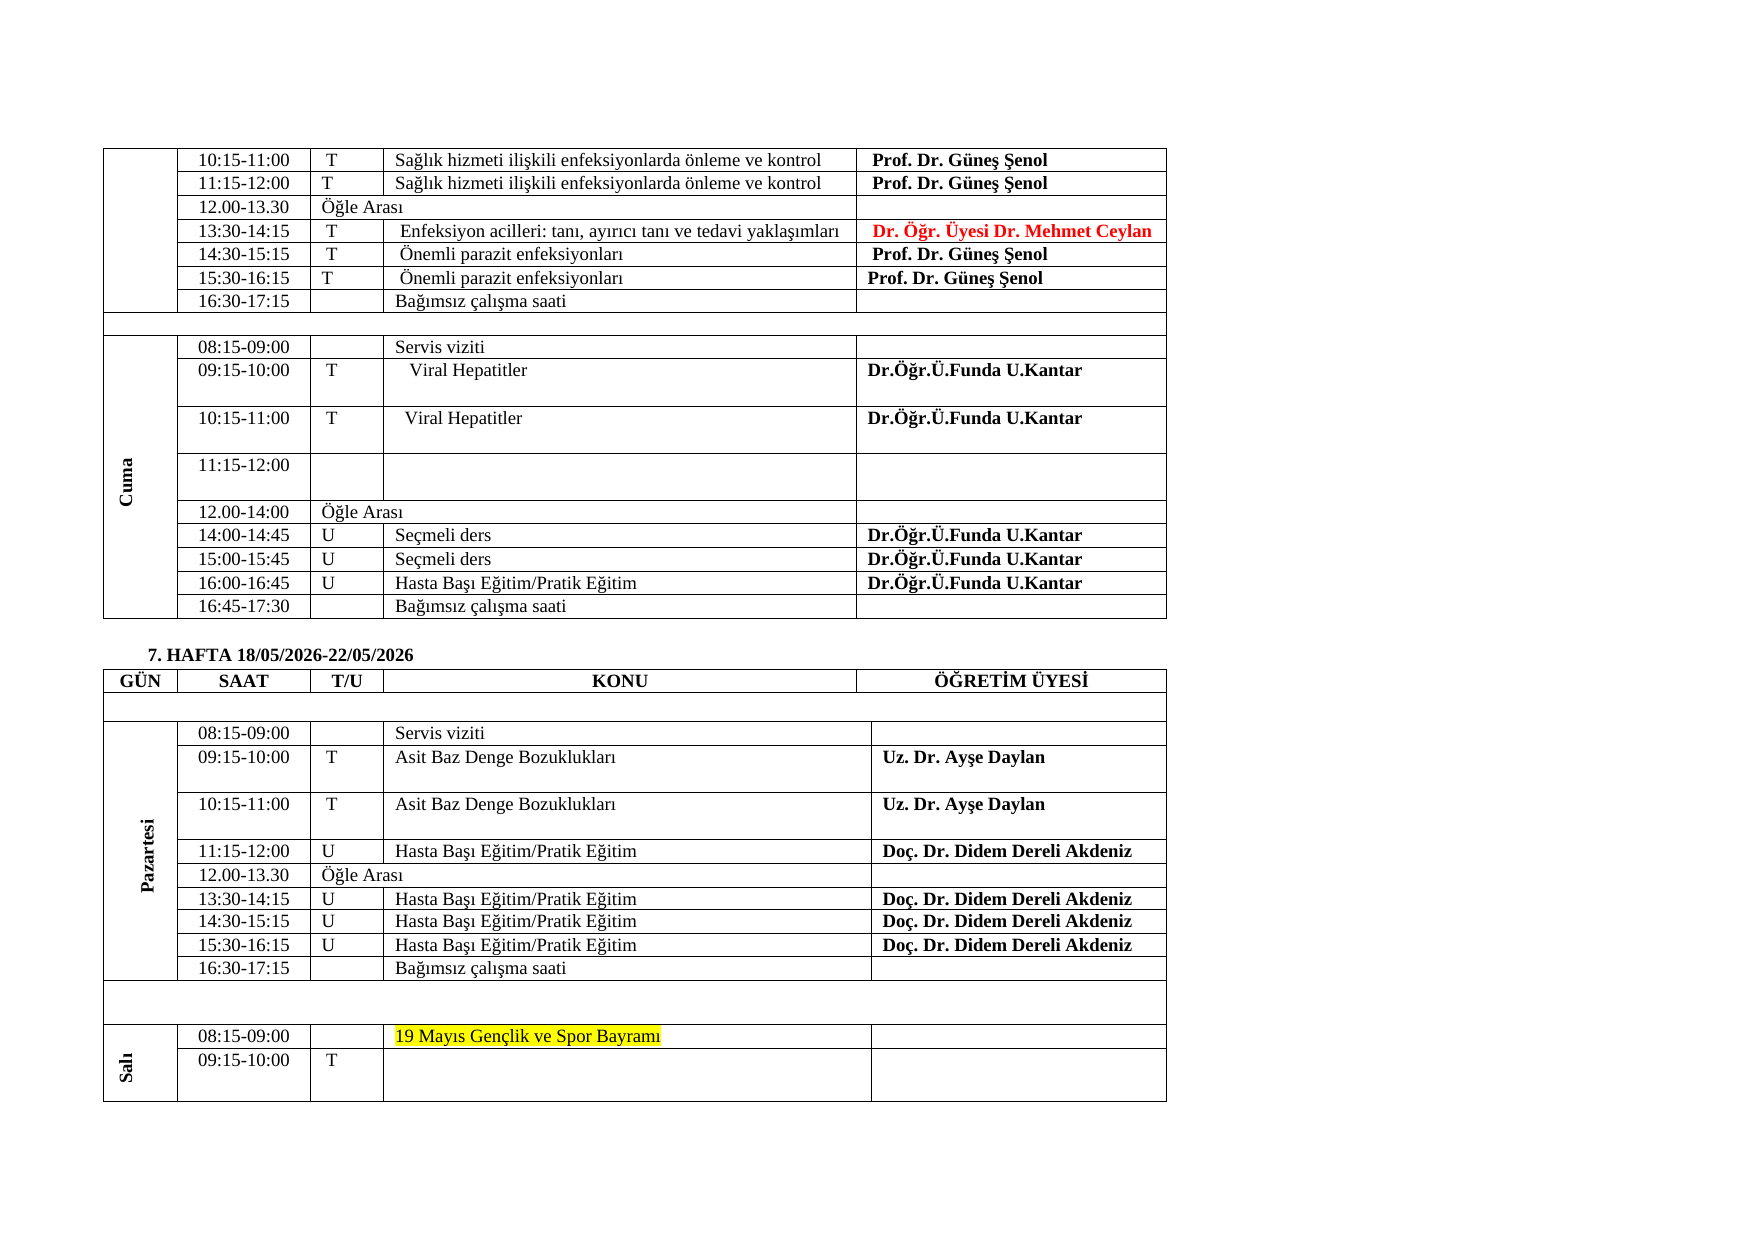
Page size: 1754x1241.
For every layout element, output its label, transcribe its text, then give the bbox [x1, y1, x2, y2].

table_cell 16:00-16:45 [178, 572, 310, 594]
table_cell T [311, 793, 383, 839]
table_cell 08:15-09:00 [178, 722, 310, 745]
table_header GÜN [104, 670, 177, 692]
table_cell 13:30-14:15 [178, 220, 310, 242]
table_cell [104, 981, 1166, 1024]
table_cell [857, 336, 1166, 358]
table_cell Servis viziti [384, 722, 871, 745]
table_cell [311, 957, 383, 980]
table_cell [857, 290, 1166, 312]
table_cell [384, 454, 856, 499]
table_cell Öğle Arası [311, 864, 871, 887]
table_cell [872, 1025, 1166, 1047]
table_cell U [311, 934, 383, 956]
table_cell Prof. Dr. Güneş Şenol [857, 243, 1166, 266]
table_cell 10:15-11:00 [178, 407, 310, 453]
table_cell 14:30-15:15 [178, 243, 310, 266]
table_cell Hasta Başı Eğitim/Pratik Eğitim [384, 888, 871, 909]
table_cell [872, 722, 1166, 745]
table_cell Asit Baz Denge Bozuklukları [384, 746, 871, 792]
table_cell Bağımsız çalışma saati [384, 595, 856, 618]
table_cell 08:15-09:00 [178, 336, 310, 358]
table_cell [311, 1025, 383, 1047]
table_cell U [311, 524, 383, 547]
table_cell Bağımsız çalışma saati [384, 290, 856, 312]
table_cell 14:00-14:45 [178, 524, 310, 547]
table_cell Dr.Öğr.Ü.Funda U.Kantar [857, 524, 1166, 547]
table_cell [872, 864, 1166, 887]
table_cell Enfeksiyon acilleri: tanı, ayırıcı tanı ve tedavi yaklaşımları [384, 220, 856, 242]
table_cell Doç. Dr. Didem Dereli Akdeniz [872, 840, 1166, 863]
table_cell Hasta Başı Eğitim/Pratik Eğitim [384, 572, 856, 594]
table_header ÖĞRETİM ÜYESİ [857, 670, 1166, 692]
table_cell U [311, 888, 383, 909]
table_cell 11:15-12:00 [178, 454, 310, 499]
table_cell Asit Baz Denge Bozuklukları [384, 793, 871, 839]
table_cell Pazartesi [104, 722, 177, 980]
table_cell Prof. Dr. Güneş Şenol [857, 267, 1166, 288]
table_cell T [311, 746, 383, 792]
table_header T/U [311, 670, 383, 692]
text 7. HAFTA 18/05/2026-22/05/2026 [148, 644, 1695, 665]
table_cell 11:15-12:00 [178, 172, 310, 195]
table_cell Seçmeli ders [384, 524, 856, 547]
table_cell T [311, 1049, 383, 1101]
table_cell Prof. Dr. Güneş Şenol [857, 172, 1166, 195]
table_cell 16:30-17:15 [178, 290, 310, 312]
table_cell 15:00-15:45 [178, 548, 310, 571]
table_cell 09:15-10:00 [178, 746, 310, 792]
table_cell U [311, 548, 383, 571]
table_cell 12.00-14:00 [178, 501, 310, 523]
table_cell Dr.Öğr.Ü.Funda U.Kantar [857, 407, 1166, 453]
table_cell [857, 454, 1166, 499]
table_cell Dr.Öğr.Ü.Funda U.Kantar [857, 359, 1166, 406]
table_cell 10:15-11:00 [178, 149, 310, 171]
table_cell Dr.Öğr.Ü.Funda U.Kantar [857, 572, 1166, 594]
table_cell [857, 196, 1166, 218]
table_cell Öğle Arası [311, 196, 856, 218]
table_cell Dr. Öğr. Üyesi Dr. Mehmet Ceylan [857, 220, 1166, 242]
table_cell Servis viziti [384, 336, 856, 358]
table_cell Seçmeli ders [384, 548, 856, 571]
table_cell 09:15-10:00 [178, 359, 310, 406]
table_cell [872, 957, 1166, 980]
table_header SAAT [178, 670, 310, 692]
table_cell T [311, 220, 383, 242]
table_cell U [311, 840, 383, 863]
table_cell Bağımsız çalışma saati [384, 957, 871, 980]
table_cell [104, 313, 1166, 335]
table_cell 13:30-14:15 [178, 888, 310, 909]
table_cell Hasta Başı Eğitim/Pratik Eğitim [384, 840, 871, 863]
table_cell Viral Hepatitler [384, 407, 856, 453]
table_cell Önemli parazit enfeksiyonları [384, 243, 856, 266]
table_cell Cuma [104, 336, 177, 618]
table_cell [872, 1049, 1166, 1101]
table_cell 12.00-13.30 [178, 864, 310, 887]
table_cell T [311, 359, 383, 406]
table_cell Viral Hepatitler [384, 359, 856, 406]
table_cell [311, 722, 383, 745]
table_cell T [311, 149, 383, 171]
table_cell T [311, 407, 383, 453]
table_cell Salı [104, 1025, 177, 1101]
table_cell Hasta Başı Eğitim/Pratik Eğitim [384, 910, 871, 933]
table_cell [857, 595, 1166, 618]
table_cell [311, 595, 383, 618]
table_cell 09:15-10:00 [178, 1049, 310, 1101]
table_cell 15:30-16:15 [178, 267, 310, 288]
table_cell [104, 693, 1166, 721]
table_cell Doç. Dr. Didem Dereli Akdeniz [872, 934, 1166, 956]
table_cell Uz. Dr. Ayşe Daylan [872, 746, 1166, 792]
table_cell [857, 501, 1166, 523]
table_cell U [311, 910, 383, 933]
table_cell 16:30-17:15 [178, 957, 310, 980]
table_cell T [311, 172, 383, 195]
table_cell 16:45-17:30 [178, 595, 310, 618]
table_cell Sağlık hizmeti ilişkili enfeksiyonlarda önleme ve kontrol [384, 172, 856, 195]
table_cell Doç. Dr. Didem Dereli Akdeniz [872, 888, 1166, 909]
table_header KONU [384, 670, 856, 692]
table_cell [311, 454, 383, 499]
table_cell 14:30-15:15 [178, 910, 310, 933]
table_cell 15:30-16:15 [178, 934, 310, 956]
table_cell [311, 336, 383, 358]
table_cell 08:15-09:00 [178, 1025, 310, 1047]
table_cell Önemli parazit enfeksiyonları [384, 267, 856, 288]
table_cell T [311, 267, 383, 288]
table_cell Öğle Arası [311, 501, 856, 523]
table_cell Doç. Dr. Didem Dereli Akdeniz [872, 910, 1166, 933]
table_cell Dr.Öğr.Ü.Funda U.Kantar [857, 548, 1166, 571]
table_cell 12.00-13.30 [178, 196, 310, 218]
table_cell 19 Mayıs Gençlik ve Spor Bayramı [384, 1025, 871, 1047]
table_cell Uz. Dr. Ayşe Daylan [872, 793, 1166, 839]
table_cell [857, 149, 1166, 171]
table_cell [384, 1049, 871, 1101]
table_cell T [311, 243, 383, 266]
table_cell 10:15-11:00 [178, 793, 310, 839]
table_cell [311, 290, 383, 312]
table_cell Hasta Başı Eğitim/Pratik Eğitim [384, 934, 871, 956]
table_cell U [311, 572, 383, 594]
table_cell 11:15-12:00 [178, 840, 310, 863]
table_cell Sağlık hizmeti ilişkili enfeksiyonlarda önleme ve kontrol [384, 149, 856, 171]
